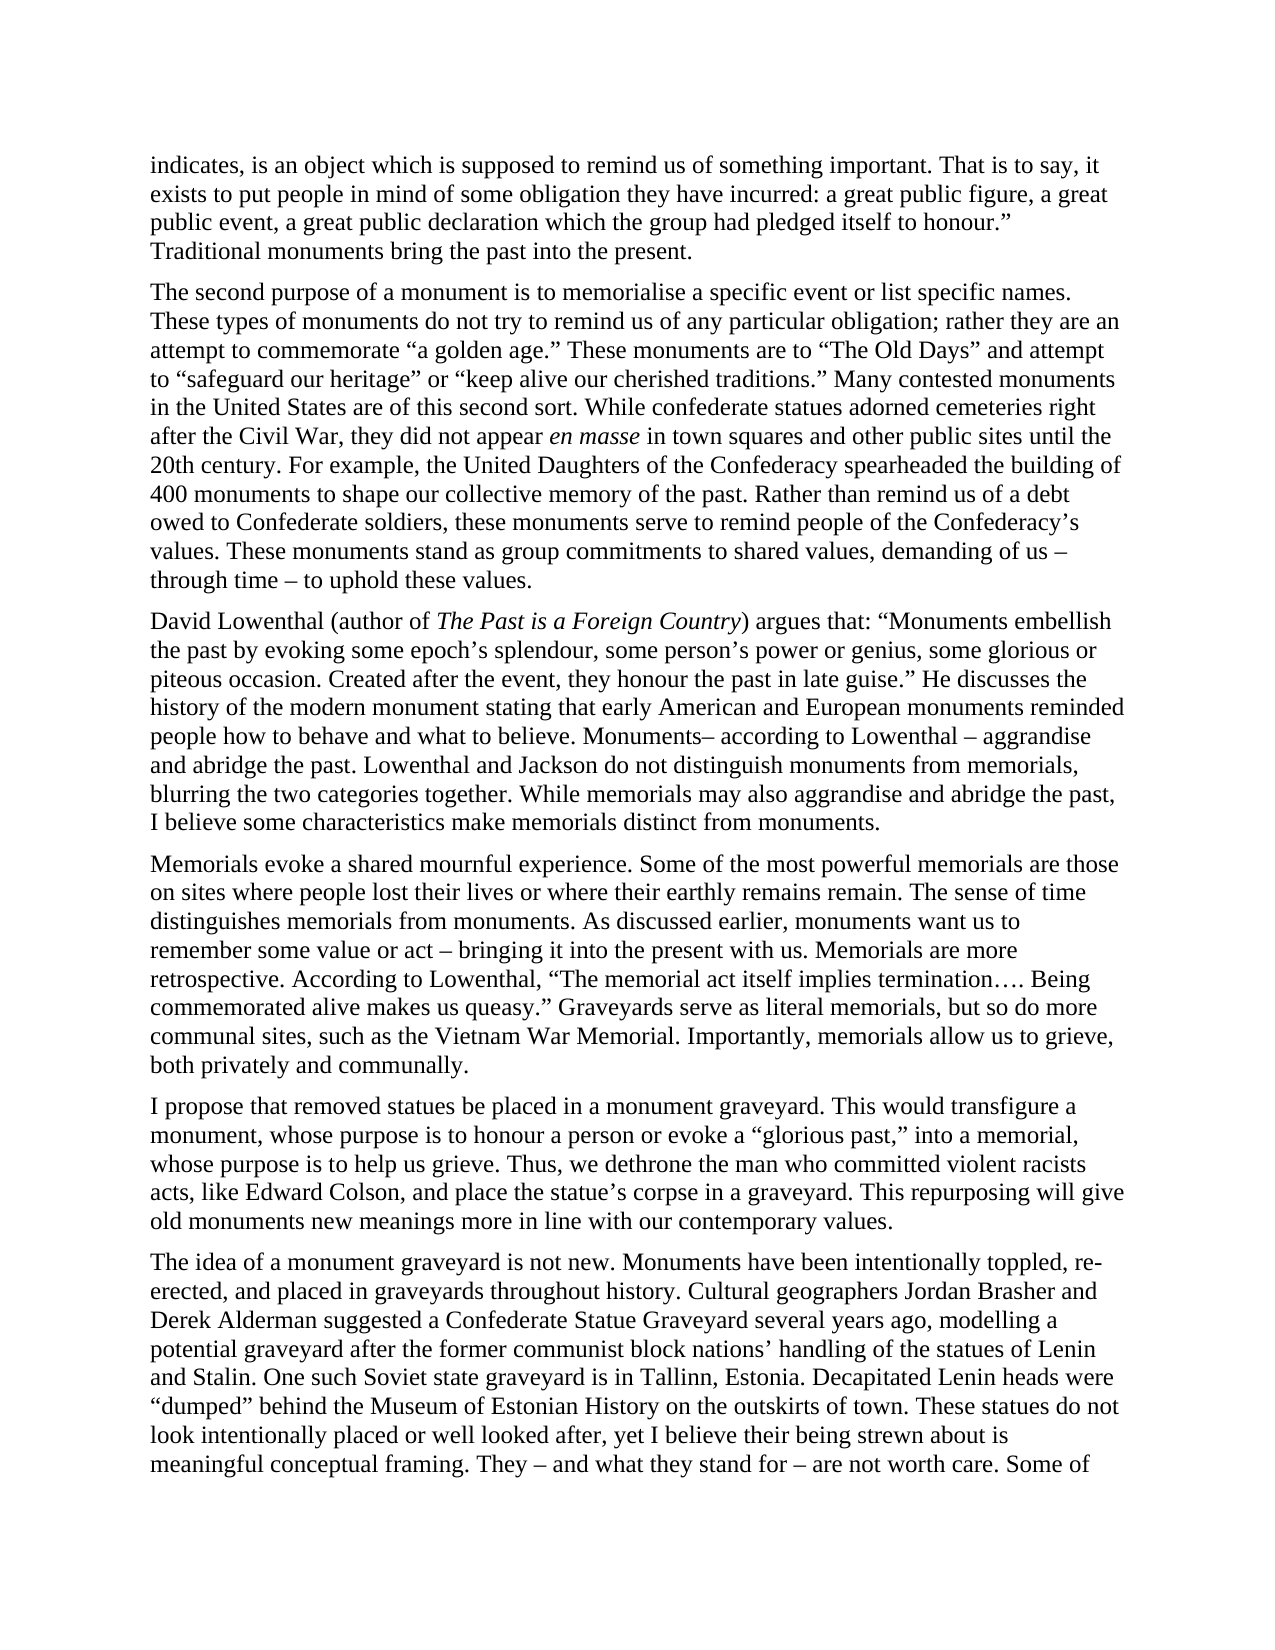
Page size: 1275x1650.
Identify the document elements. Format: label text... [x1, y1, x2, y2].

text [150, 1247, 1125, 1477]
text David Lowenthal (author of The Past is a Foreign Country) argues that: “Monuments embellish the past by evoking some epoch’s splendour, some person’s power or genius, some glorious or piteous occasion. Created after the event, they honour the past in late guise.” He discusses the history of the modern monument stating that early American and European monuments reminded people how to behave and what to believe. Monuments– according to Lowenthal – aggrandise and abridge the past. Lowenthal and Jackson do not distinguish monuments from memorials, blurring the two categories together. While memorials may also aggrandise and abridge the past, I believe some characteristics make memorials distinct from monuments. [150, 606, 1125, 836]
text The second purpose of a monument is to memorialise a specific event or list specific names. These types of monuments do not try to remind us of any particular obligation; rather they are an attempt to commemorate “a golden age.” These monuments are to “The Old Days” and attempt to “safeguard our heritage” or “keep alive our cherished traditions.” Many contested monuments in the United States are of this second sort. While confederate statues adorned cemeteries right after the Civil War, they did not appear en masse in town squares and other public sites until the 20th century. For example, the United Daughters of the Confederacy spearheaded the building of 400 monuments to shape our collective memory of the past. Rather than remind us of a debt owed to Confederate soldiers, these monuments serve to remind people of the Confederacy’s values. These monuments stand as group commitments to shared values, demanding of us – through time – to uphold these values. [150, 277, 1125, 594]
text Memorials evoke a shared mournful experience. Some of the most powerful memorials are those on sites where people lost their lives or where their earthly remains remain. The sense of time distinguishes memorials from monuments. As discussed earlier, monuments want us to remember some value or act – bringing it into the present with us. Memorials are more retrospective. According to Lowenthal, “The memorial act itself implies termination…. Being commemorated alive makes us queasy.” Graveyards serve as literal memorials, but so do more communal sites, such as the Vietnam War Memorial. Importantly, memorials allow us to grieve, both privately and communally. [150, 849, 1125, 1079]
text I propose that removed statues be placed in a monument graveyard. This would transfigure a monument, whose purpose is to honour a person or evoke a “glorious past,” into a memorial, whose purpose is to help us grieve. Thus, we dethrone the man who committed violent racists acts, like Edward Colson, and place the statue’s corpse in a graveyard. This repurposing will give old monuments new meanings more in line with our contemporary values. [150, 1091, 1125, 1235]
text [150, 150, 1125, 265]
